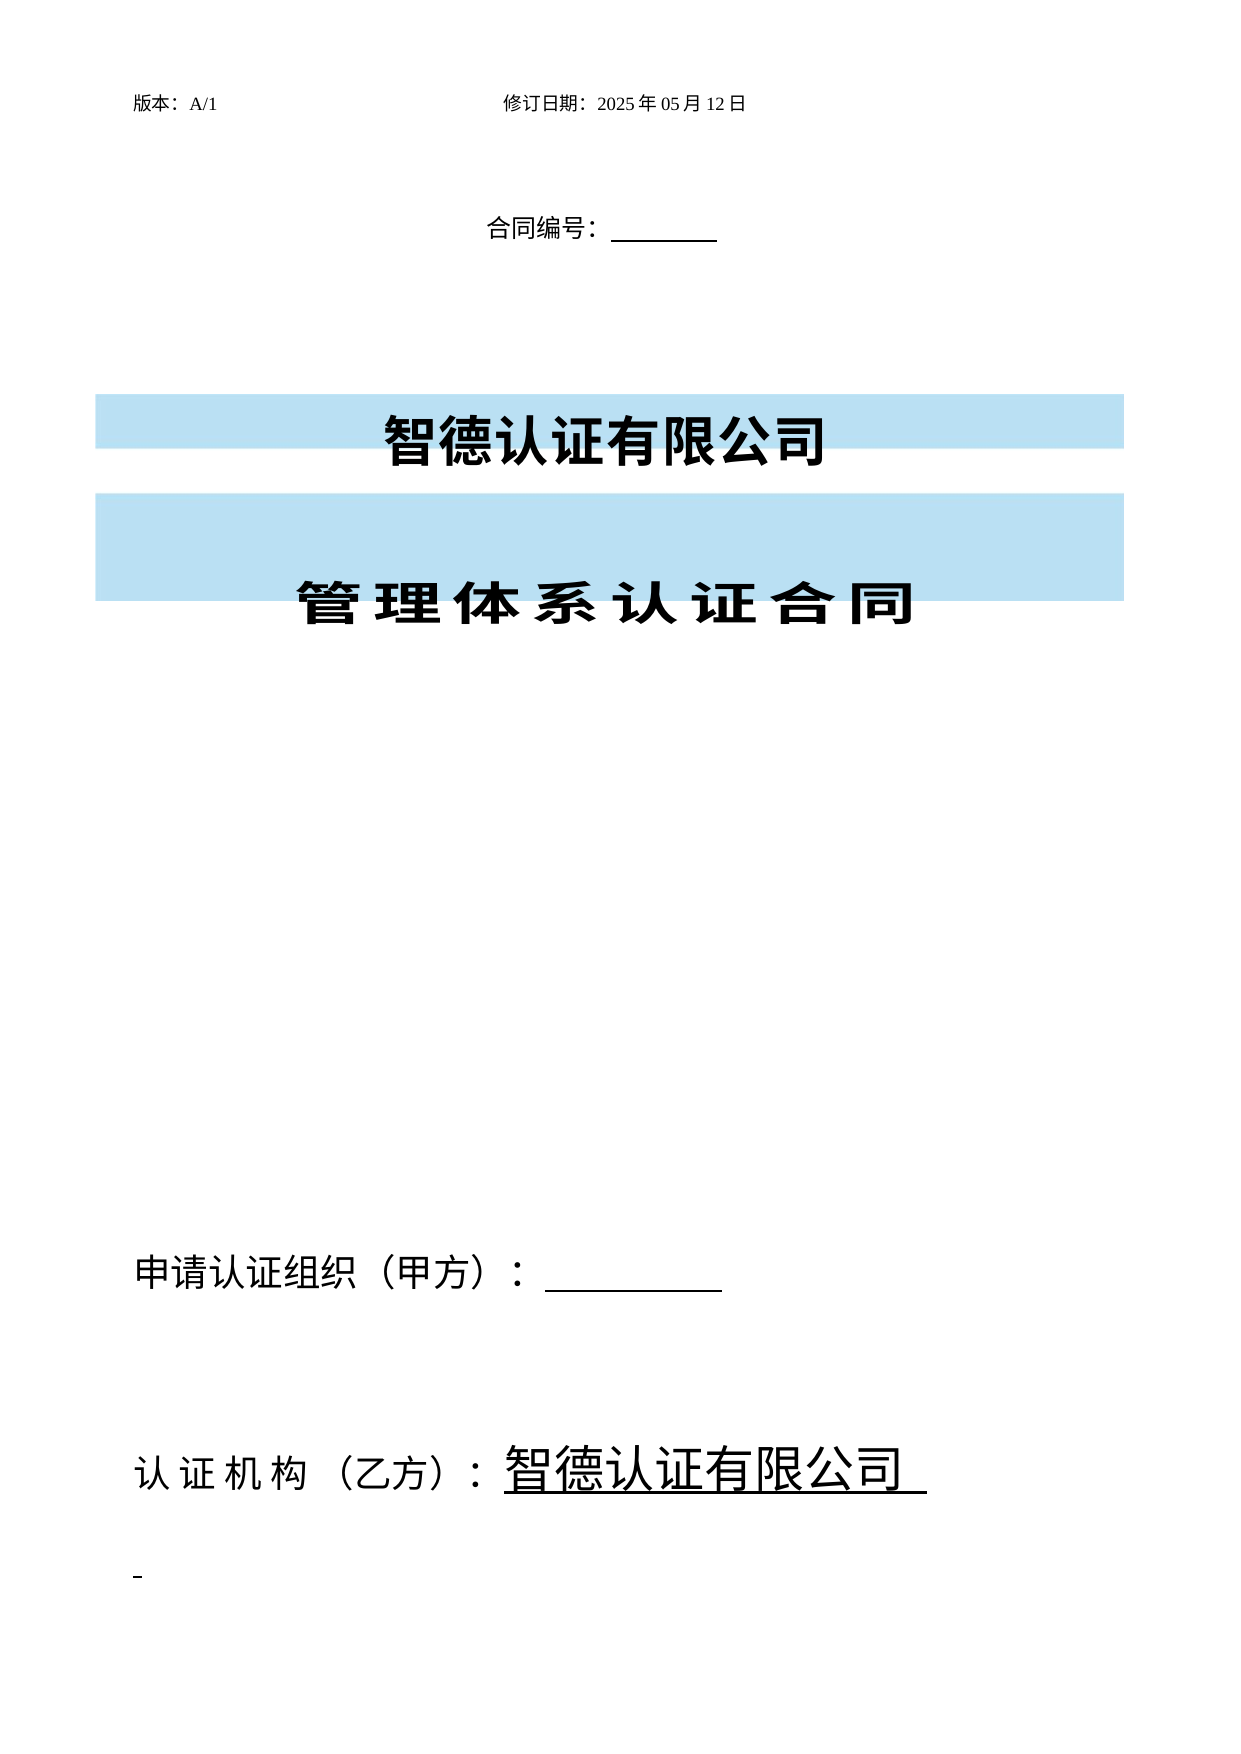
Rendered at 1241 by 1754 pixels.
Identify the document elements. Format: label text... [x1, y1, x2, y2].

picture [95, 394, 1124, 601]
text 智德认证有限公司 [133, 389, 1078, 487]
text 申请认证组织（甲方）： [133, 1238, 1078, 1303]
text 管理体系认证合同 [133, 552, 1078, 649]
text 合同编号： [133, 194, 1078, 259]
text 认 证 机 构 （乙方）：智德认证有限公司 [133, 1416, 1078, 1514]
